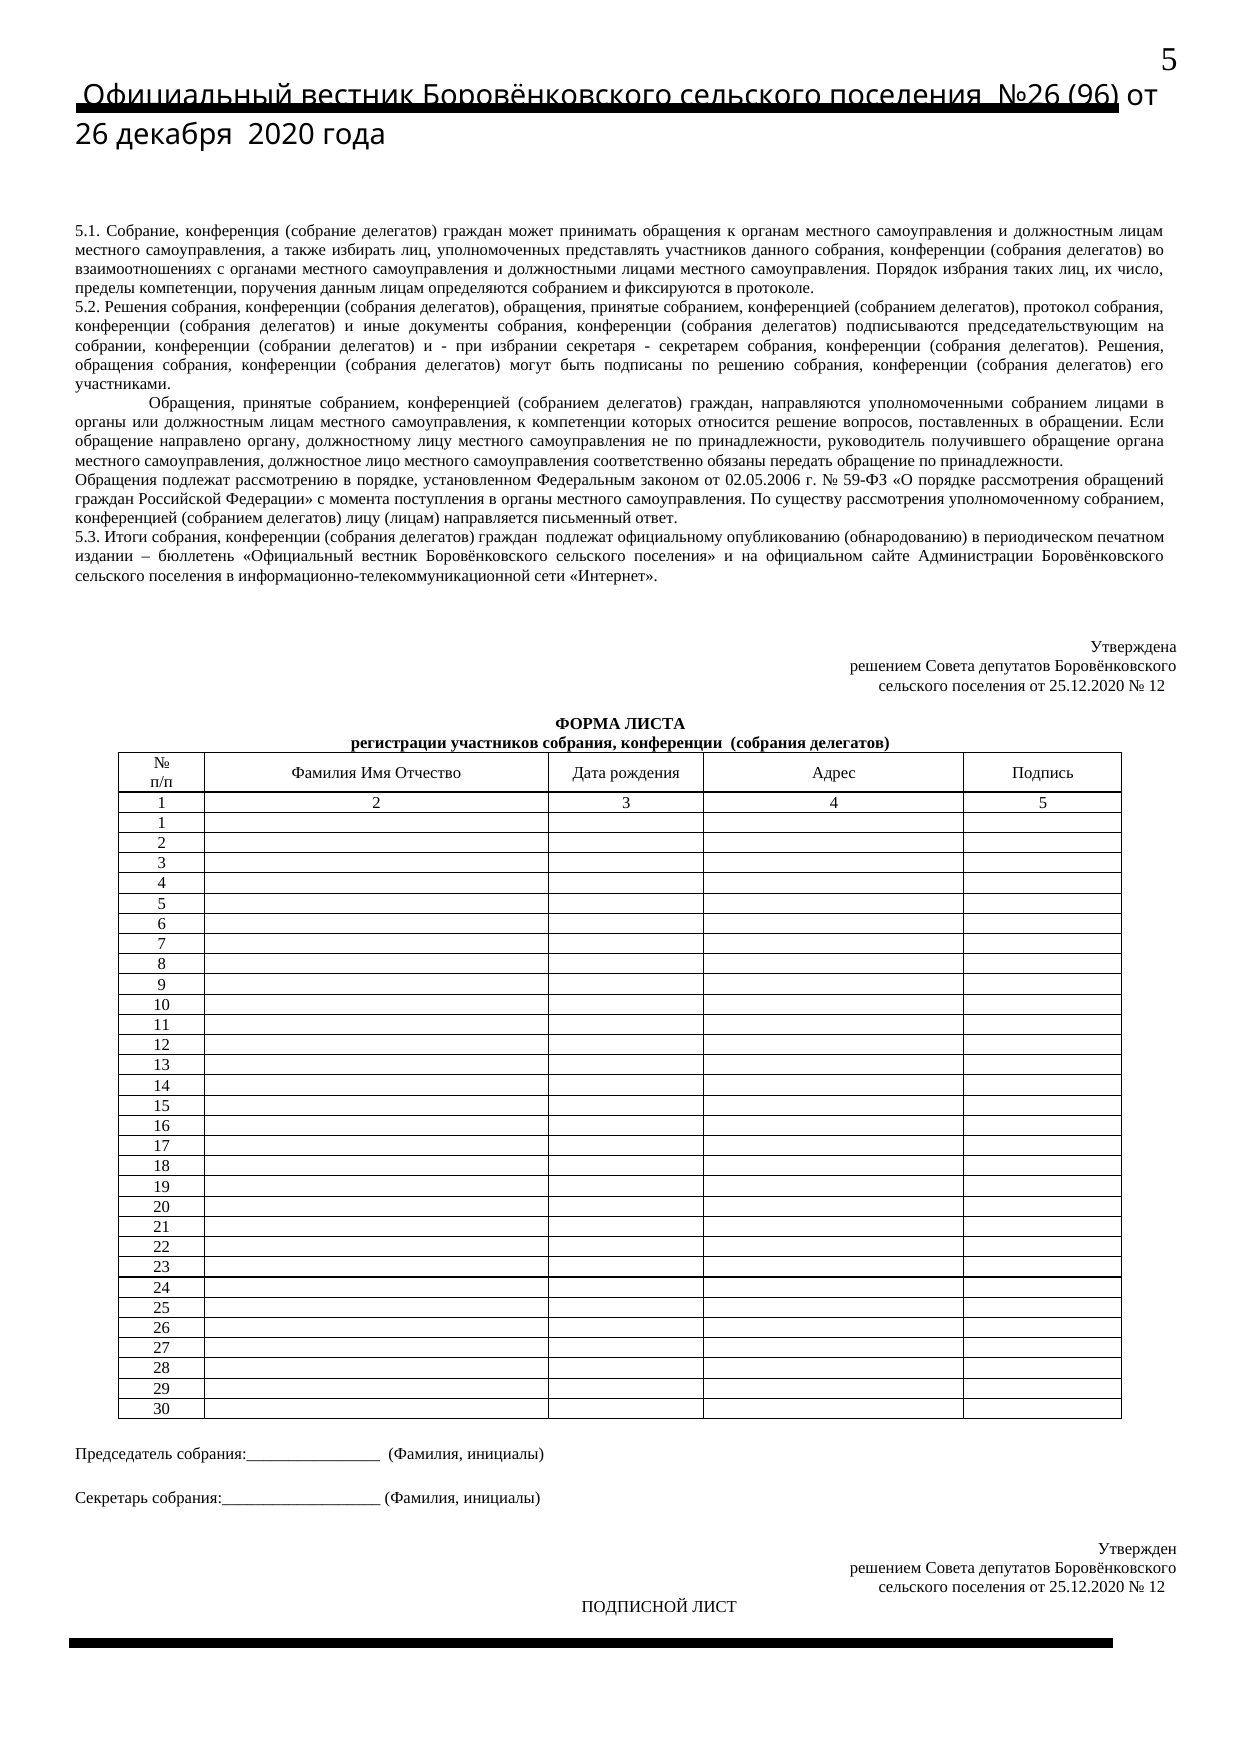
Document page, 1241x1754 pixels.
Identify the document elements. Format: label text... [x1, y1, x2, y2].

table_cell [205, 1055, 548, 1074]
table_cell 11 [119, 1015, 204, 1034]
table_cell [964, 1217, 1121, 1236]
table_cell [205, 894, 548, 913]
table_cell [205, 1176, 548, 1196]
table_cell [704, 1278, 963, 1297]
table_cell [205, 1075, 548, 1094]
table_cell [704, 1237, 963, 1256]
table_cell 26 [119, 1318, 204, 1337]
table_cell [964, 934, 1121, 953]
table_cell [704, 1338, 963, 1357]
table_cell [964, 1136, 1121, 1155]
table_cell [704, 1015, 963, 1034]
table_cell [549, 853, 703, 872]
table_cell [704, 1399, 963, 1418]
table_cell [549, 1318, 703, 1337]
table_cell [964, 1015, 1121, 1034]
table_cell 12 [119, 1035, 204, 1054]
table_cell [964, 1379, 1121, 1398]
table_cell [205, 1217, 548, 1236]
table_cell [205, 1257, 548, 1276]
text 5.3. Итоги собрания, конференции (собрания делегатов) граждан подлежат официальному опубликованию (обнародованию) в периодическом печатном издании – бюллетень «Официальный вестник Боровёнковского сельского поселения» и на официальном сайте Администрации Боровёнковского сельского поселения в информационно-телекоммуникационной сети «Интернет». [75, 527, 1165, 584]
table_header Адрес [704, 753, 963, 791]
table_cell [205, 873, 548, 892]
table_cell [704, 1116, 963, 1135]
table_cell 15 [119, 1096, 204, 1115]
table_header Подпись [964, 753, 1121, 791]
table_cell [549, 1379, 703, 1398]
table_cell [549, 1237, 703, 1256]
table_cell [205, 1278, 548, 1297]
table_cell [964, 1075, 1121, 1094]
table_cell [964, 1035, 1121, 1054]
table_cell [549, 1055, 703, 1074]
table_cell 6 [119, 914, 204, 933]
table_cell [205, 1358, 548, 1377]
table_cell [704, 1298, 963, 1317]
table_cell 10 [119, 995, 204, 1014]
table_cell [205, 1015, 548, 1034]
table_cell [205, 853, 548, 872]
table_cell 17 [119, 1136, 204, 1155]
table_cell [704, 1379, 963, 1398]
table_cell [549, 1257, 703, 1276]
text Обращения, принятые собранием, конференцией (собранием делегатов) граждан, направляются уполномоченными собранием лицами в органы или должностным лицам местного самоуправления, к компетенции которых относится решение вопросов, поставленных в обращении. Если обращение направлено органу, должностному лицу местного самоуправления не по принадлежности, руководитель получившего обращение органа местного самоуправления, должностное лицо местного самоуправления соответственно обязаны передать обращение по принадлежности. [75, 393, 1165, 469]
table_cell [704, 974, 963, 993]
table_cell [704, 813, 963, 832]
table_cell [964, 954, 1121, 973]
table_cell 7 [119, 934, 204, 953]
table_cell [549, 873, 703, 892]
table_cell [704, 1156, 963, 1175]
table_cell [205, 1156, 548, 1175]
table_cell [704, 1055, 963, 1074]
table_cell 8 [119, 954, 204, 973]
table_cell [704, 833, 963, 852]
table_cell [205, 1116, 548, 1135]
table_cell 25 [119, 1298, 204, 1317]
table_cell [205, 833, 548, 852]
table_cell [549, 1096, 703, 1115]
table_cell [549, 1136, 703, 1155]
table_cell [205, 995, 548, 1014]
table_cell 5 [119, 894, 204, 913]
table_cell [549, 914, 703, 933]
text Обращения подлежат рассмотрению в порядке, установленном Федеральным законом от 02.05.2006 г. № 59-ФЗ «О порядке рассмотрения обращений граждан Российской Федерации» с момента поступления в органы местного самоуправления. По существу рассмотрения уполномоченному собранием, конференцией (собранием делегатов) лицу (лицам) направляется письменный ответ. [75, 469, 1165, 527]
table_cell 9 [119, 974, 204, 993]
table_header Дата рождения [549, 753, 703, 791]
table_cell [549, 954, 703, 973]
table_cell [704, 1318, 963, 1337]
table_cell [205, 813, 548, 832]
table_cell [549, 934, 703, 953]
table_cell 2 [205, 793, 548, 812]
table_cell 3 [549, 793, 703, 812]
text Председатель собрания:________________ (Фамилия, инициалы) [75, 1444, 1165, 1463]
text ПОДПИСНОЙ ЛИСТ [75, 1596, 1165, 1616]
table_cell [964, 813, 1121, 832]
table_cell [549, 995, 703, 1014]
text решением Совета депутатов Боровёнковского [75, 656, 1176, 675]
table_cell [704, 1358, 963, 1377]
table_cell [704, 1035, 963, 1054]
table_cell [549, 1358, 703, 1377]
text Утверждена [75, 637, 1176, 656]
table_cell [549, 1298, 703, 1317]
table_header № п/п [119, 753, 204, 791]
table_cell [964, 1318, 1121, 1337]
table_cell [704, 1217, 963, 1236]
table_cell [964, 1156, 1121, 1175]
table_cell [205, 1035, 548, 1054]
table_header Фамилия Имя Отчество [205, 753, 548, 791]
table_cell [205, 1197, 548, 1216]
table_cell [704, 1075, 963, 1094]
table_cell 13 [119, 1055, 204, 1074]
table_cell [549, 1035, 703, 1054]
table_cell 14 [119, 1075, 204, 1094]
table_cell [964, 1055, 1121, 1074]
table_cell [205, 1298, 548, 1317]
table_cell [205, 1096, 548, 1115]
table_cell [964, 974, 1121, 993]
table_cell 4 [704, 793, 963, 812]
table_cell 5 [964, 793, 1121, 812]
text регистрации участников собрания, конференции (собрания делегатов) [75, 733, 1165, 752]
table_cell 3 [119, 853, 204, 872]
table_cell [964, 1298, 1121, 1317]
table_cell 20 [119, 1197, 204, 1216]
table_cell 19 [119, 1176, 204, 1196]
text 5.2. Решения собрания, конференции (собрания делегатов), обращения, принятые собранием, конференцией (собранием делегатов), протокол собрания, конференции (собрания делегатов) и иные документы собрания, конференции (собрания делегатов) подписываются председательствующим на собрании, конференции (собрании делегатов) и - при избрании секретаря - секретарем собрания, конференции (собрания делегатов). Решения, обращения собрания, конференции (собрания делегатов) могут быть подписаны по решению собрания, конференции (собрания делегатов) его участниками. [75, 297, 1165, 393]
table_cell [549, 894, 703, 913]
table_cell 23 [119, 1257, 204, 1276]
table_cell [549, 1217, 703, 1236]
table_cell [549, 1338, 703, 1357]
table_cell 1 [119, 813, 204, 832]
table_cell 16 [119, 1116, 204, 1135]
text решением Совета депутатов Боровёнковского [75, 1558, 1176, 1577]
table_cell 24 [119, 1278, 204, 1297]
table_cell [549, 1278, 703, 1297]
text 5.1. Собрание, конференция (собрание делегатов) граждан может принимать обращения к органам местного самоуправления и должностным лицам местного самоуправления, а также избирать лиц, уполномоченных представлять участников данного собрания, конференции (собрания делегатов) во взаимоотношениях с органами местного самоуправления и должностными лицами местного самоуправления. Порядок избрания таких лиц, их число, пределы компетенции, поручения данным лицам определяются собранием и фиксируются в протоколе. [75, 220, 1165, 297]
table_cell 27 [119, 1338, 204, 1357]
table_cell [964, 853, 1121, 872]
table_cell [964, 1116, 1121, 1135]
table_cell [205, 974, 548, 993]
table_cell [205, 1318, 548, 1337]
table_cell [549, 974, 703, 993]
table_cell 22 [119, 1237, 204, 1256]
table_cell [205, 1399, 548, 1418]
table_cell [205, 914, 548, 933]
table_cell [964, 873, 1121, 892]
table_cell 30 [119, 1399, 204, 1418]
table_cell [205, 1379, 548, 1398]
table_cell [205, 934, 548, 953]
table_cell [549, 1197, 703, 1216]
table_cell [205, 1237, 548, 1256]
table_cell 18 [119, 1156, 204, 1175]
table_cell [964, 995, 1121, 1014]
table_cell 21 [119, 1217, 204, 1236]
table_cell 29 [119, 1379, 204, 1398]
table_cell [549, 1015, 703, 1034]
table_cell [964, 1399, 1121, 1418]
text ФОРМА ЛИСТА [75, 714, 1165, 733]
table_cell [704, 894, 963, 913]
table_cell [704, 954, 963, 973]
table_cell [964, 1176, 1121, 1196]
table_cell [704, 1197, 963, 1216]
table_cell [964, 1197, 1121, 1216]
table_cell [704, 1257, 963, 1276]
table_cell [964, 1338, 1121, 1357]
table_cell [964, 833, 1121, 852]
table_cell [964, 1096, 1121, 1115]
table_cell [704, 914, 963, 933]
table_cell 2 [119, 833, 204, 852]
text сельского поселения от 25.12.2020 № 12 [75, 1577, 1165, 1596]
table_cell [964, 1257, 1121, 1276]
table_cell [549, 1075, 703, 1094]
table_cell [549, 1176, 703, 1196]
table_cell [704, 853, 963, 872]
table_cell [549, 1156, 703, 1175]
table_cell [964, 1278, 1121, 1297]
table_cell [205, 1338, 548, 1357]
table_cell [964, 894, 1121, 913]
text Секретарь собрания:___________________ (Фамилия, инициалы) [75, 1488, 1165, 1507]
table_cell 4 [119, 873, 204, 892]
table_cell [964, 914, 1121, 933]
table_cell [704, 1096, 963, 1115]
table_cell [549, 833, 703, 852]
table_cell [704, 1176, 963, 1196]
table_cell 28 [119, 1358, 204, 1377]
table_cell [205, 954, 548, 973]
table_cell 1 [119, 793, 204, 812]
table_cell [704, 934, 963, 953]
table_cell [704, 995, 963, 1014]
text сельского поселения от 25.12.2020 № 12 [75, 675, 1165, 694]
table_cell [964, 1237, 1121, 1256]
table_cell [704, 873, 963, 892]
table_cell [704, 1136, 963, 1155]
text Утвержден [75, 1539, 1176, 1558]
table_cell [549, 1399, 703, 1418]
table_cell [205, 1136, 548, 1155]
table_cell [964, 1358, 1121, 1377]
table_cell [549, 813, 703, 832]
table_cell [549, 1116, 703, 1135]
